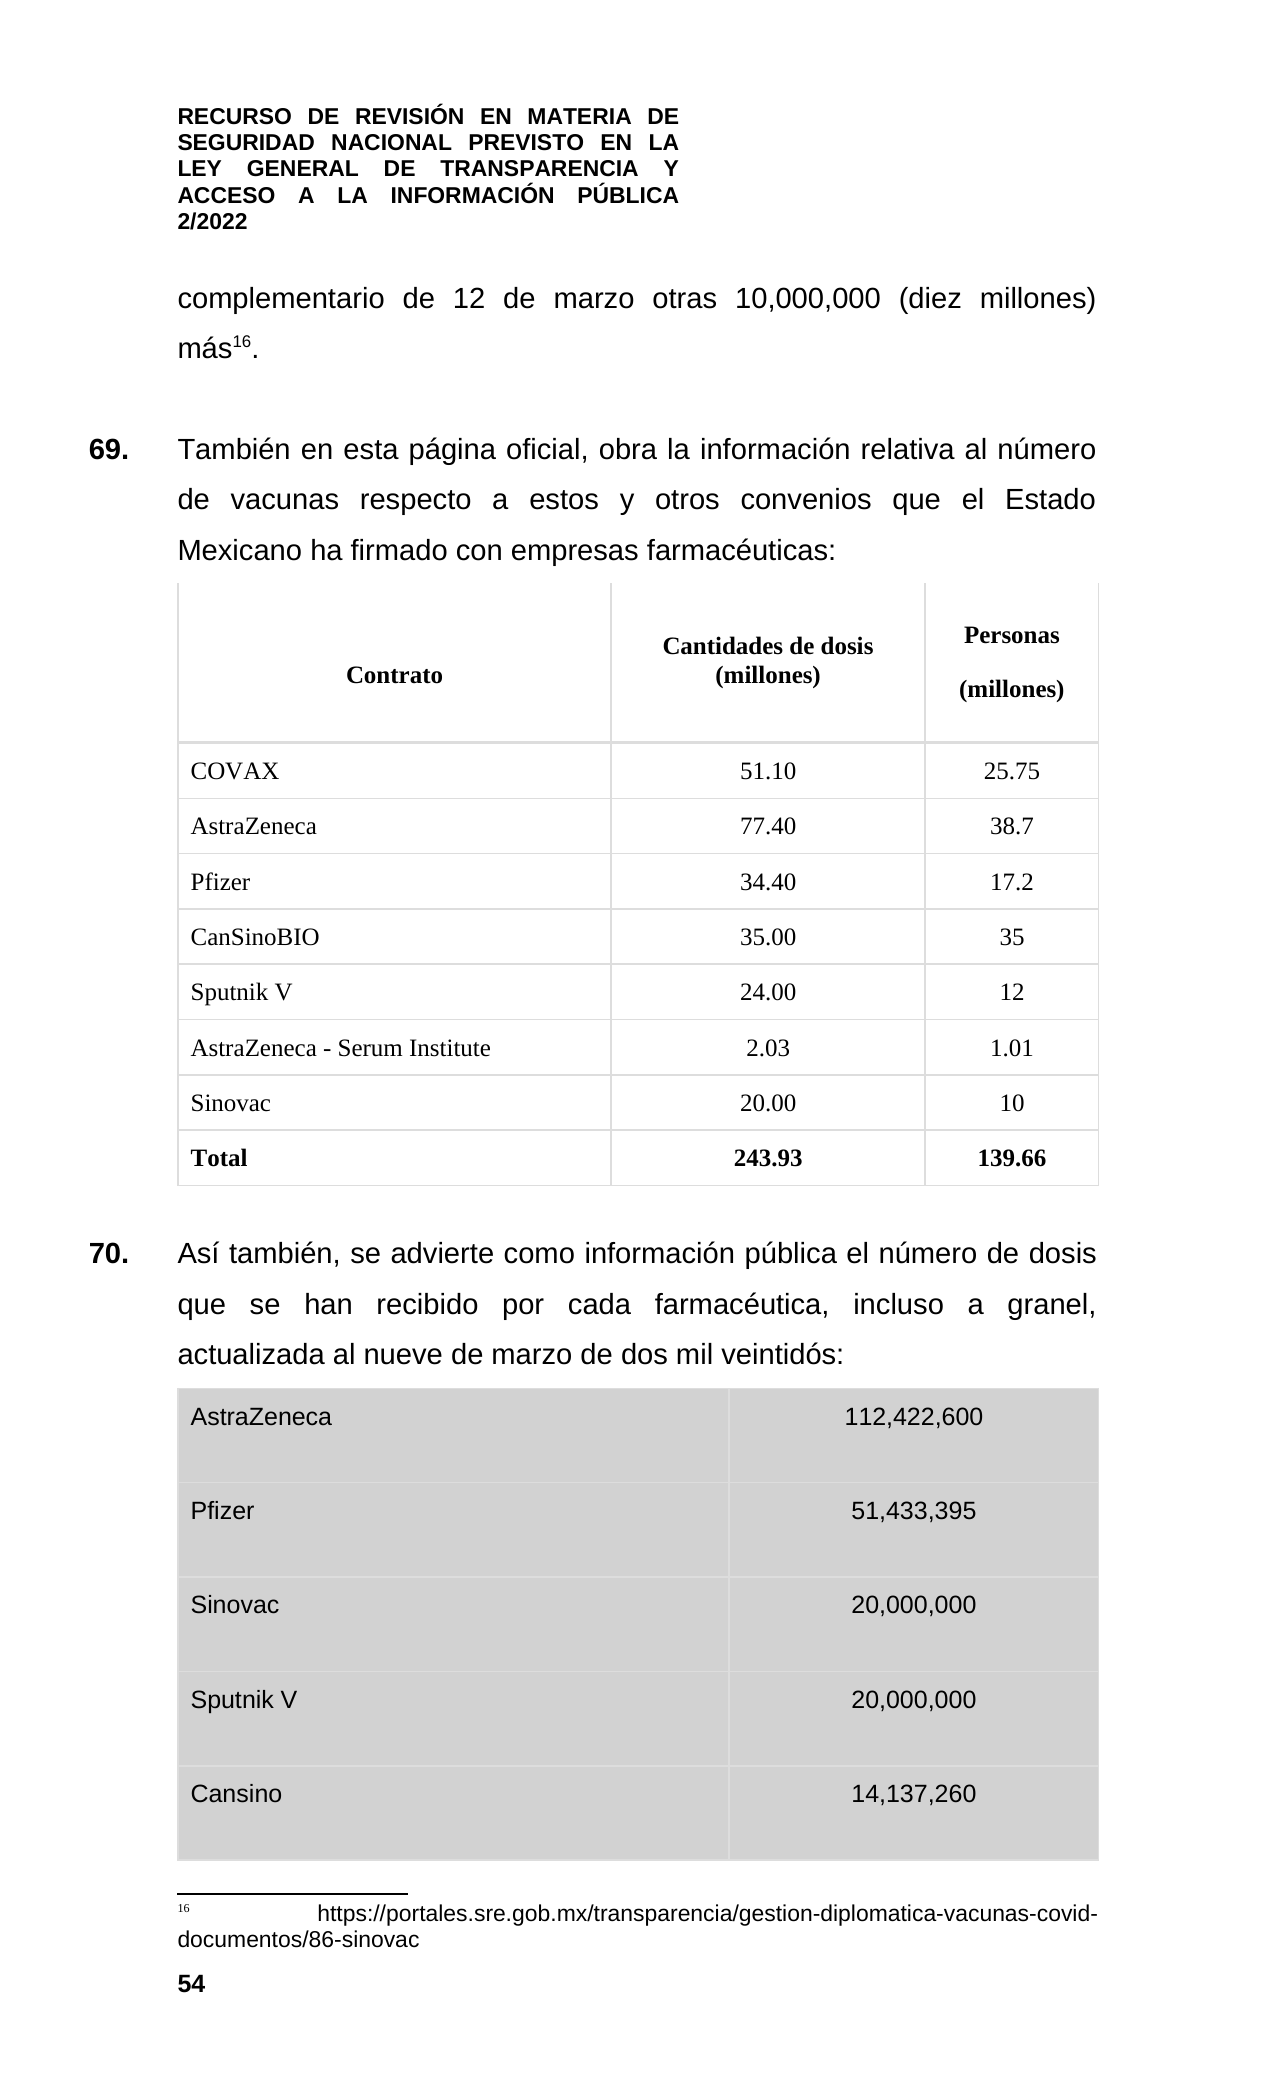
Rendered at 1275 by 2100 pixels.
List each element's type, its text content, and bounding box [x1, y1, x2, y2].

table_cell Sinovac [179, 1578, 728, 1671]
table_cell Sputnik V [179, 965, 610, 1019]
table_cell AstraZeneca - Serum Institute [179, 1020, 610, 1074]
table_cell 38.7 [926, 799, 1098, 853]
list También en esta página oficial, obra la información relativa al número de vacunas respecto a estos y otros convenios que el Estado Mexicano ha firmado con empresas farmacéuticas: [88, 432, 1098, 566]
table_cell 35 [926, 910, 1098, 963]
table_header Cantidades de dosis (millones) [612, 583, 924, 741]
table_cell AstraZeneca [179, 799, 610, 853]
table_cell 139.66 [926, 1131, 1098, 1184]
table_header Contrato [179, 583, 610, 741]
table_header Personas (millones) [926, 583, 1098, 741]
table_cell 2.03 [612, 1020, 924, 1074]
table_cell CanSinoBIO [179, 910, 610, 963]
table_cell 20,000,000 [730, 1578, 1098, 1671]
table_cell 35.00 [612, 910, 924, 963]
table_cell 20,000,000 [730, 1672, 1098, 1765]
table_cell 24.00 [612, 965, 924, 1019]
table_cell Pfizer [179, 854, 610, 908]
table_cell 20.00 [612, 1076, 924, 1129]
table_cell 77.40 [612, 799, 924, 853]
table_cell 14,137,260 [730, 1767, 1098, 1859]
table_header 112,422,600 [730, 1389, 1098, 1482]
table_cell Sputnik V [179, 1672, 728, 1765]
table_cell 17.2 [926, 854, 1098, 908]
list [88, 281, 1098, 365]
table_header AstraZeneca [179, 1389, 728, 1482]
list Así también, se advierte como información pública el número de dosis que se han recibido por cada farmacéutica, incluso a granel, actualizada al nueve de marzo de dos mil veintidós: [88, 1236, 1098, 1371]
table_cell 34.40 [612, 854, 924, 908]
table_cell 12 [926, 965, 1098, 1019]
table_cell Pfizer [179, 1483, 728, 1576]
table_cell 25.75 [926, 744, 1098, 797]
table_cell 51.10 [612, 744, 924, 797]
table_cell COVAX [179, 744, 610, 797]
table_cell Cansino [179, 1767, 728, 1859]
table_cell 51,433,395 [730, 1483, 1098, 1576]
table_cell Total [179, 1131, 610, 1184]
table_cell 243.93 [612, 1131, 924, 1184]
table_cell 10 [926, 1076, 1098, 1129]
table_cell Sinovac [179, 1076, 610, 1129]
table_cell 1.01 [926, 1020, 1098, 1074]
